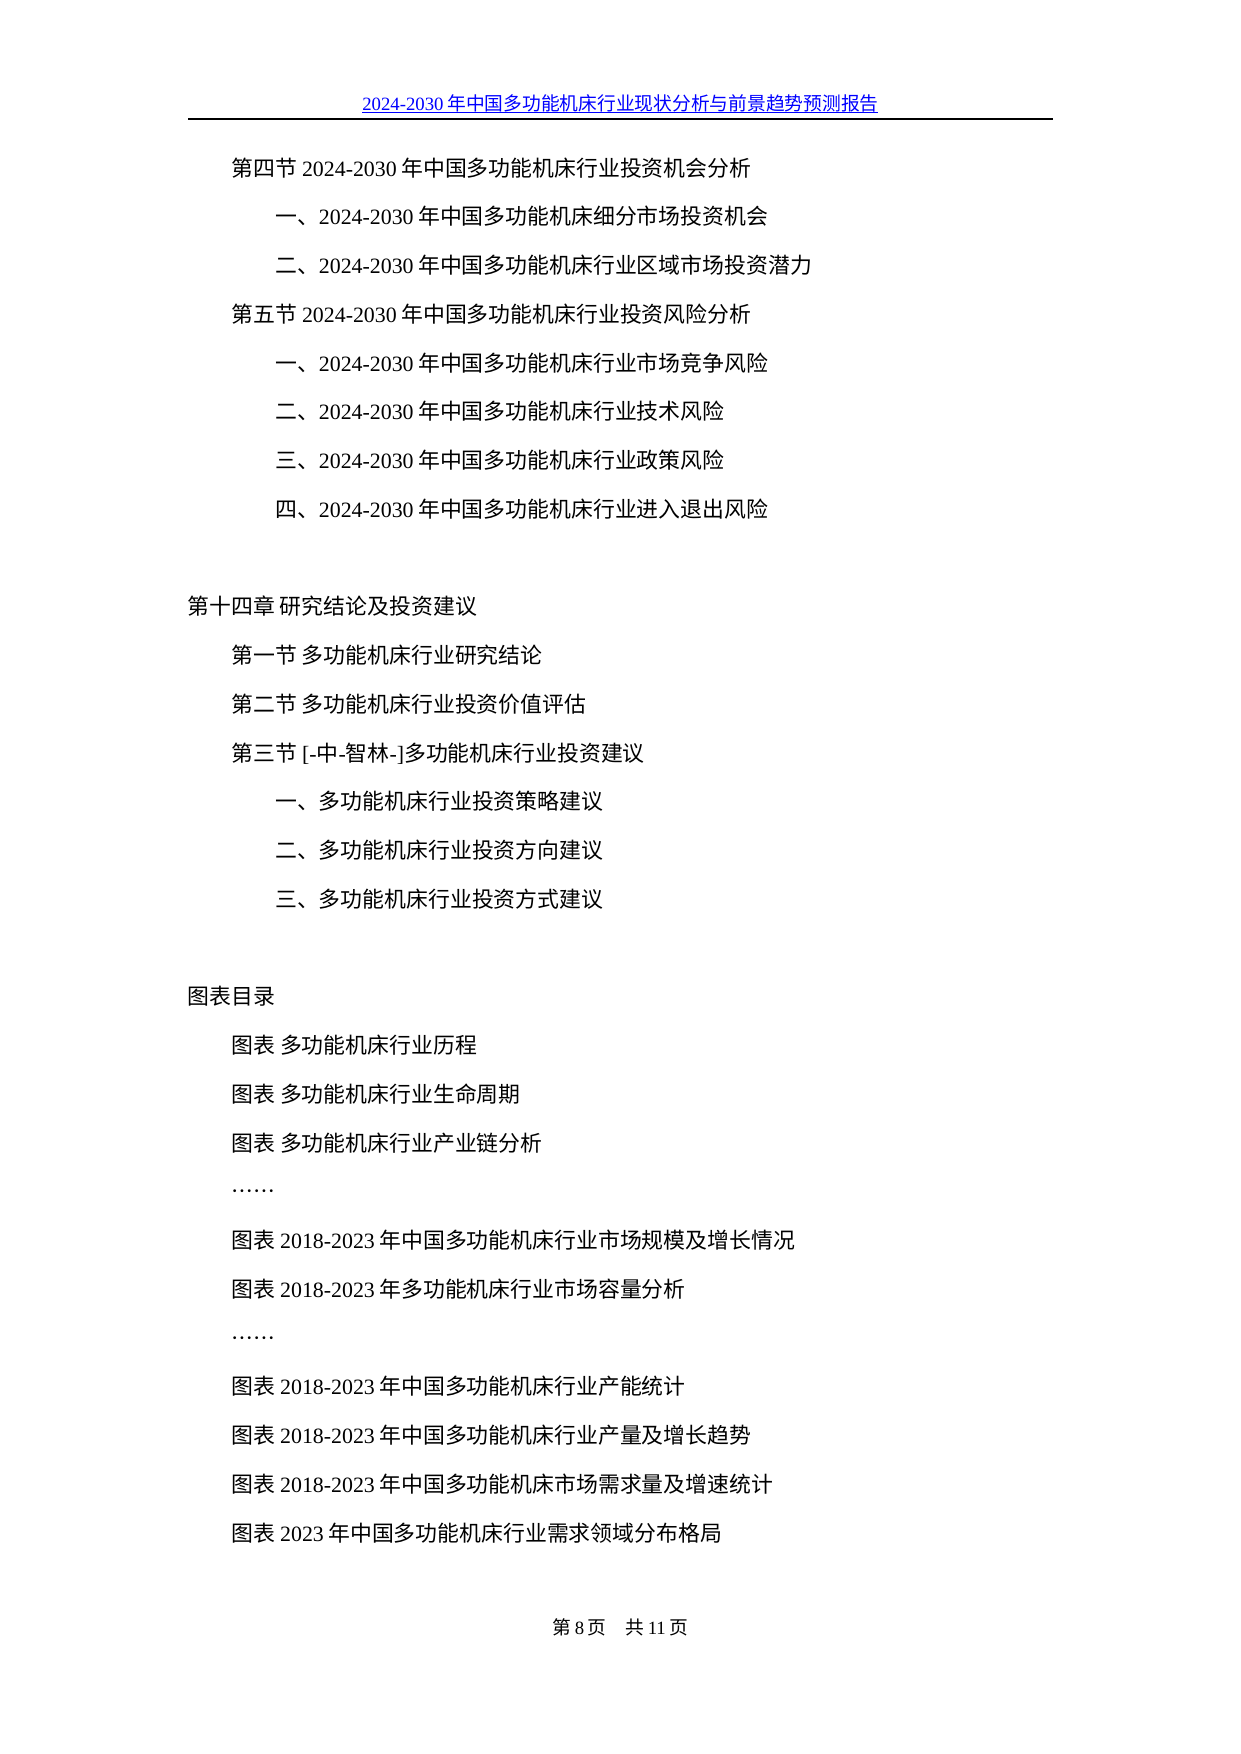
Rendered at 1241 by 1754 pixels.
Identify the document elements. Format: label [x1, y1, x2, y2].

text [187, 150, 1053, 1548]
